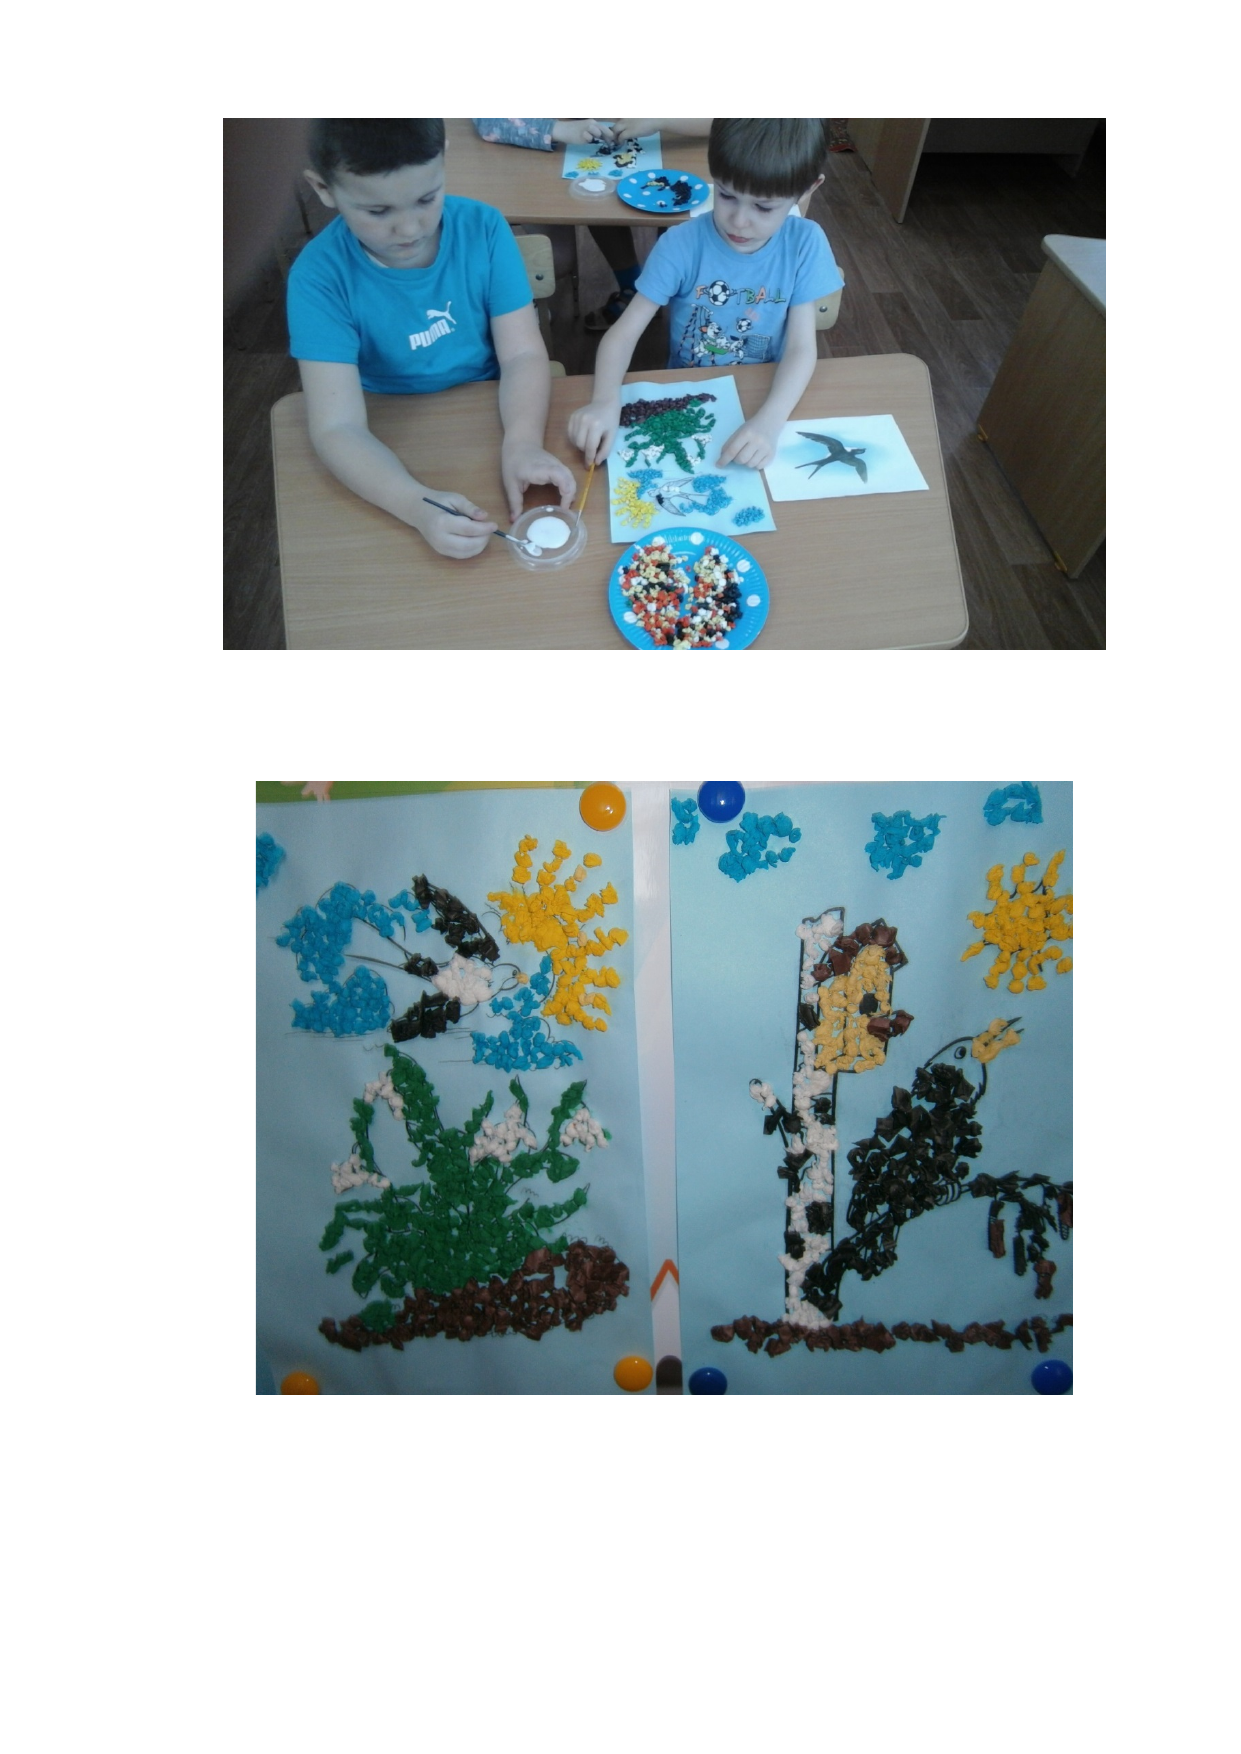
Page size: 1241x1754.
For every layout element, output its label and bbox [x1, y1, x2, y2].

picture [223, 118, 1106, 650]
picture [255, 781, 1073, 1395]
